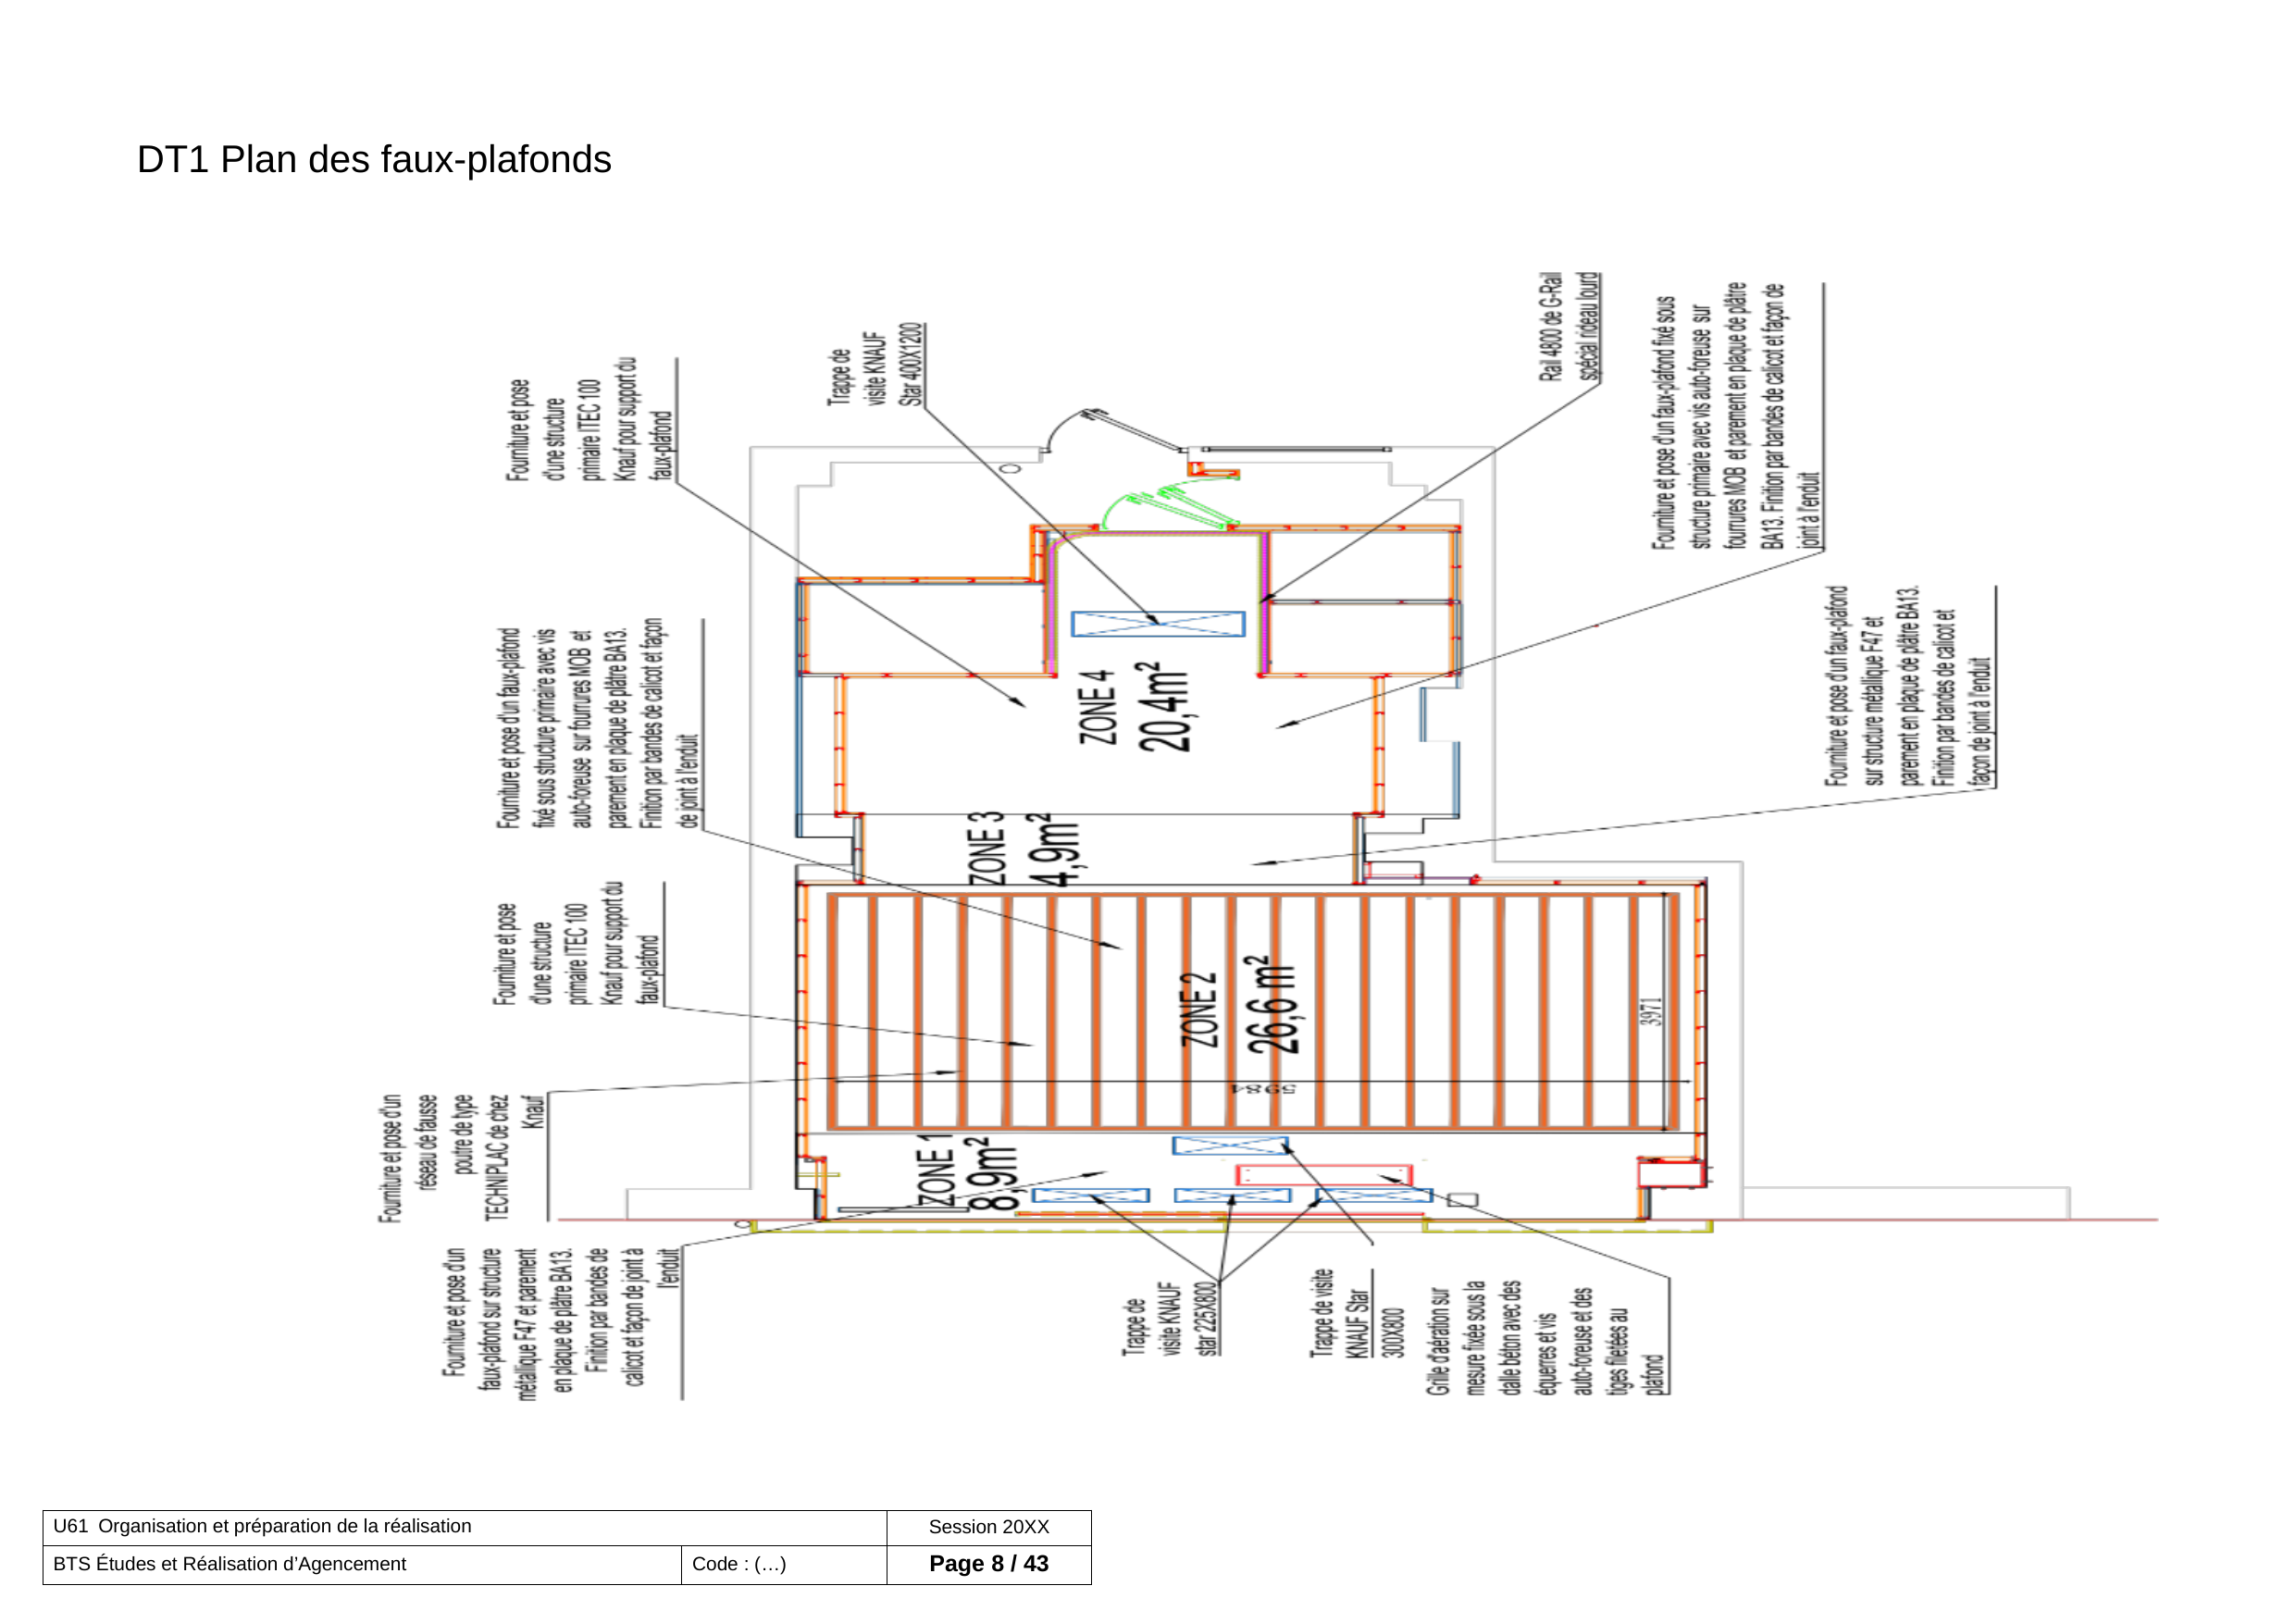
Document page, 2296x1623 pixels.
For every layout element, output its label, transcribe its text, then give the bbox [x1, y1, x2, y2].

text DT1 Plan des faux-plafonds [137, 137, 2159, 181]
